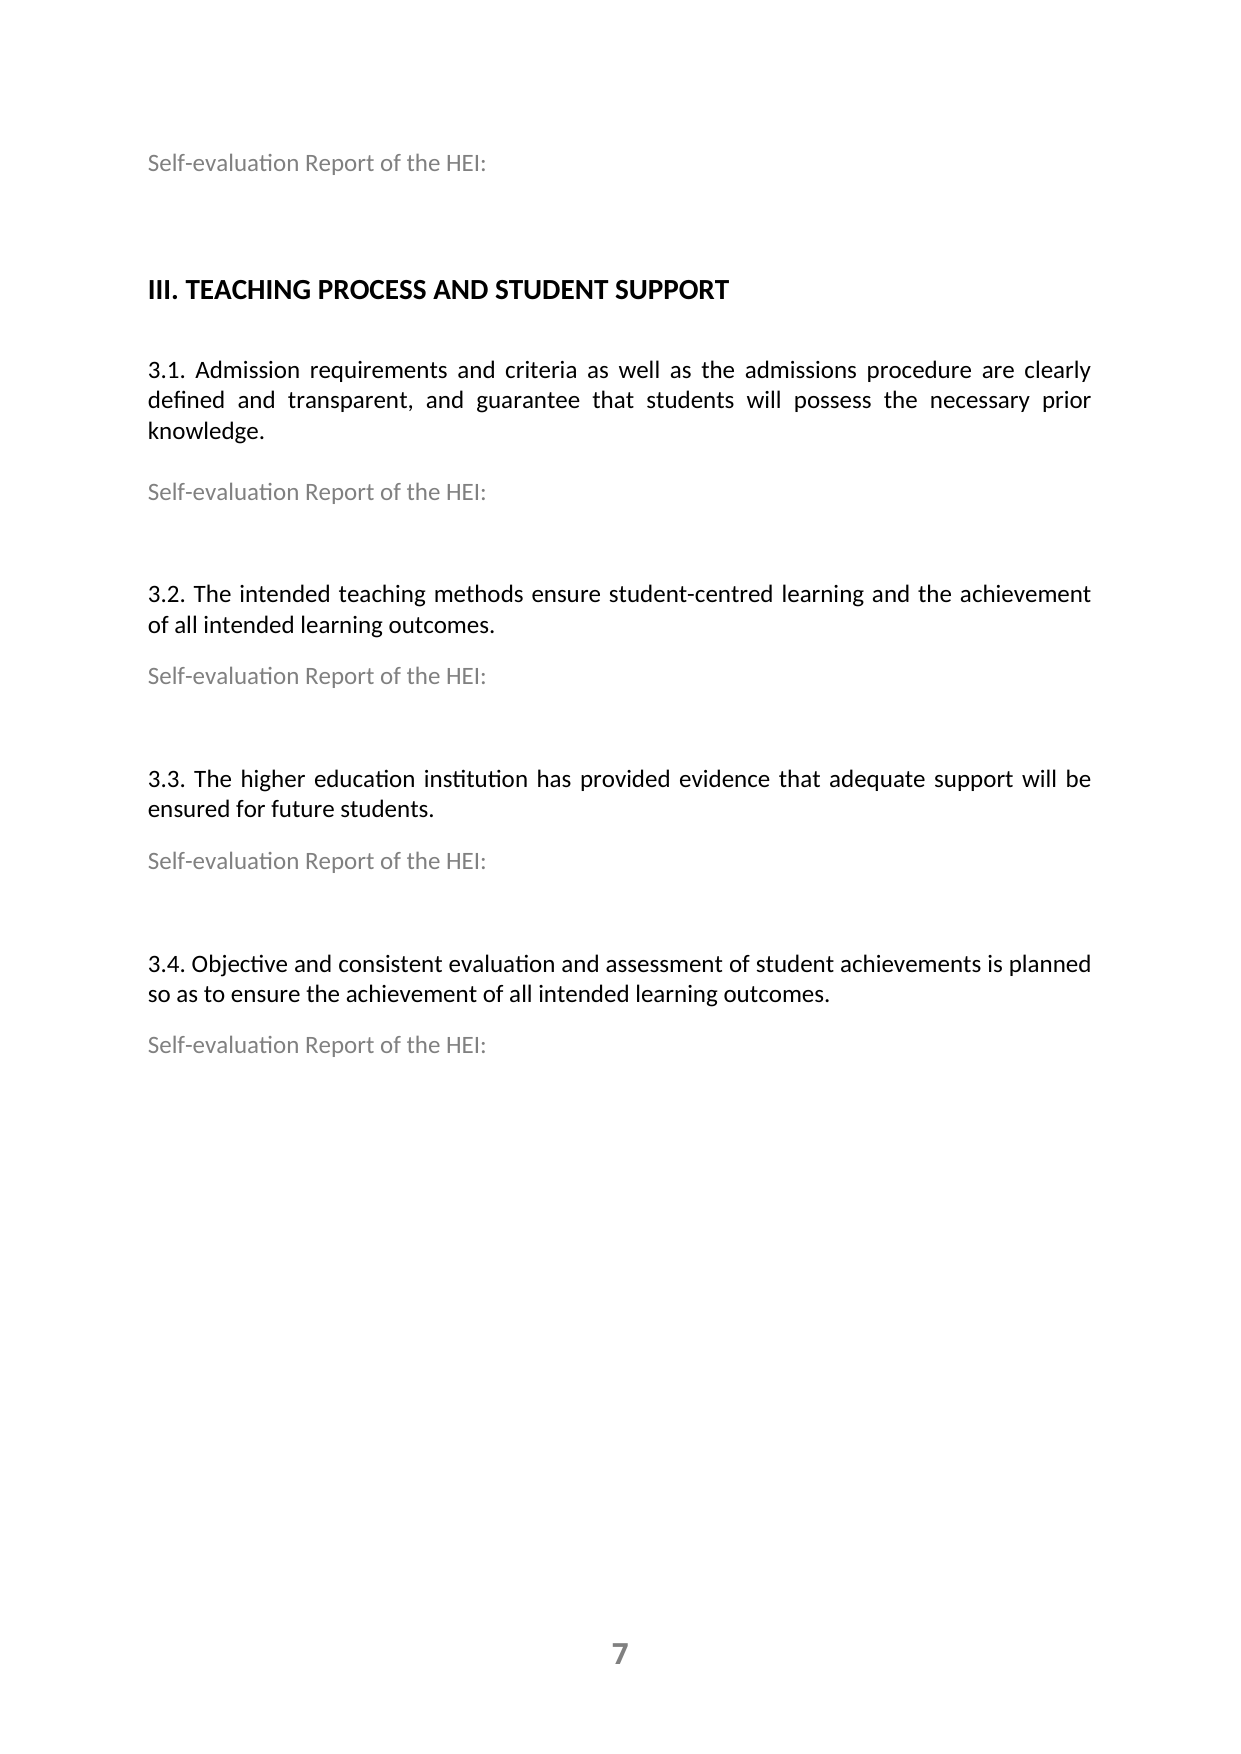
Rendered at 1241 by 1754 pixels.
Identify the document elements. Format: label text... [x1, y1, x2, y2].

text 3.4. Objective and consistent evaluation and assessment of student achievements is planned so as to ensure the achievement of all intended learning outcomes. [148, 948, 1093, 1009]
text Self-evaluation Report of the HEI: [148, 476, 1093, 506]
text Self-evaluation Report of the HEI: [148, 148, 1093, 178]
text Self-evaluation Report of the HEI: [148, 845, 1093, 876]
text 3.3. The higher education institution has provided evidence that adequate support will be ensured for future students. [148, 763, 1093, 824]
subtitle III. TEACHING PROCESS AND STUDENT SUPPORT [148, 271, 1093, 307]
text Self-evaluation Report of the HEI: [148, 1029, 1093, 1060]
text 3.2. The intended teaching methods ensure student-centred learning and the achievement of all intended learning outcomes. [148, 578, 1093, 639]
text 3.1. Admission requirements and criteria as well as the admissions procedure are clearly defined and transparent, and guarantee that students will possess the necessary prior knowledge. [148, 354, 1093, 445]
text Self-evaluation Report of the HEI: [148, 660, 1093, 691]
